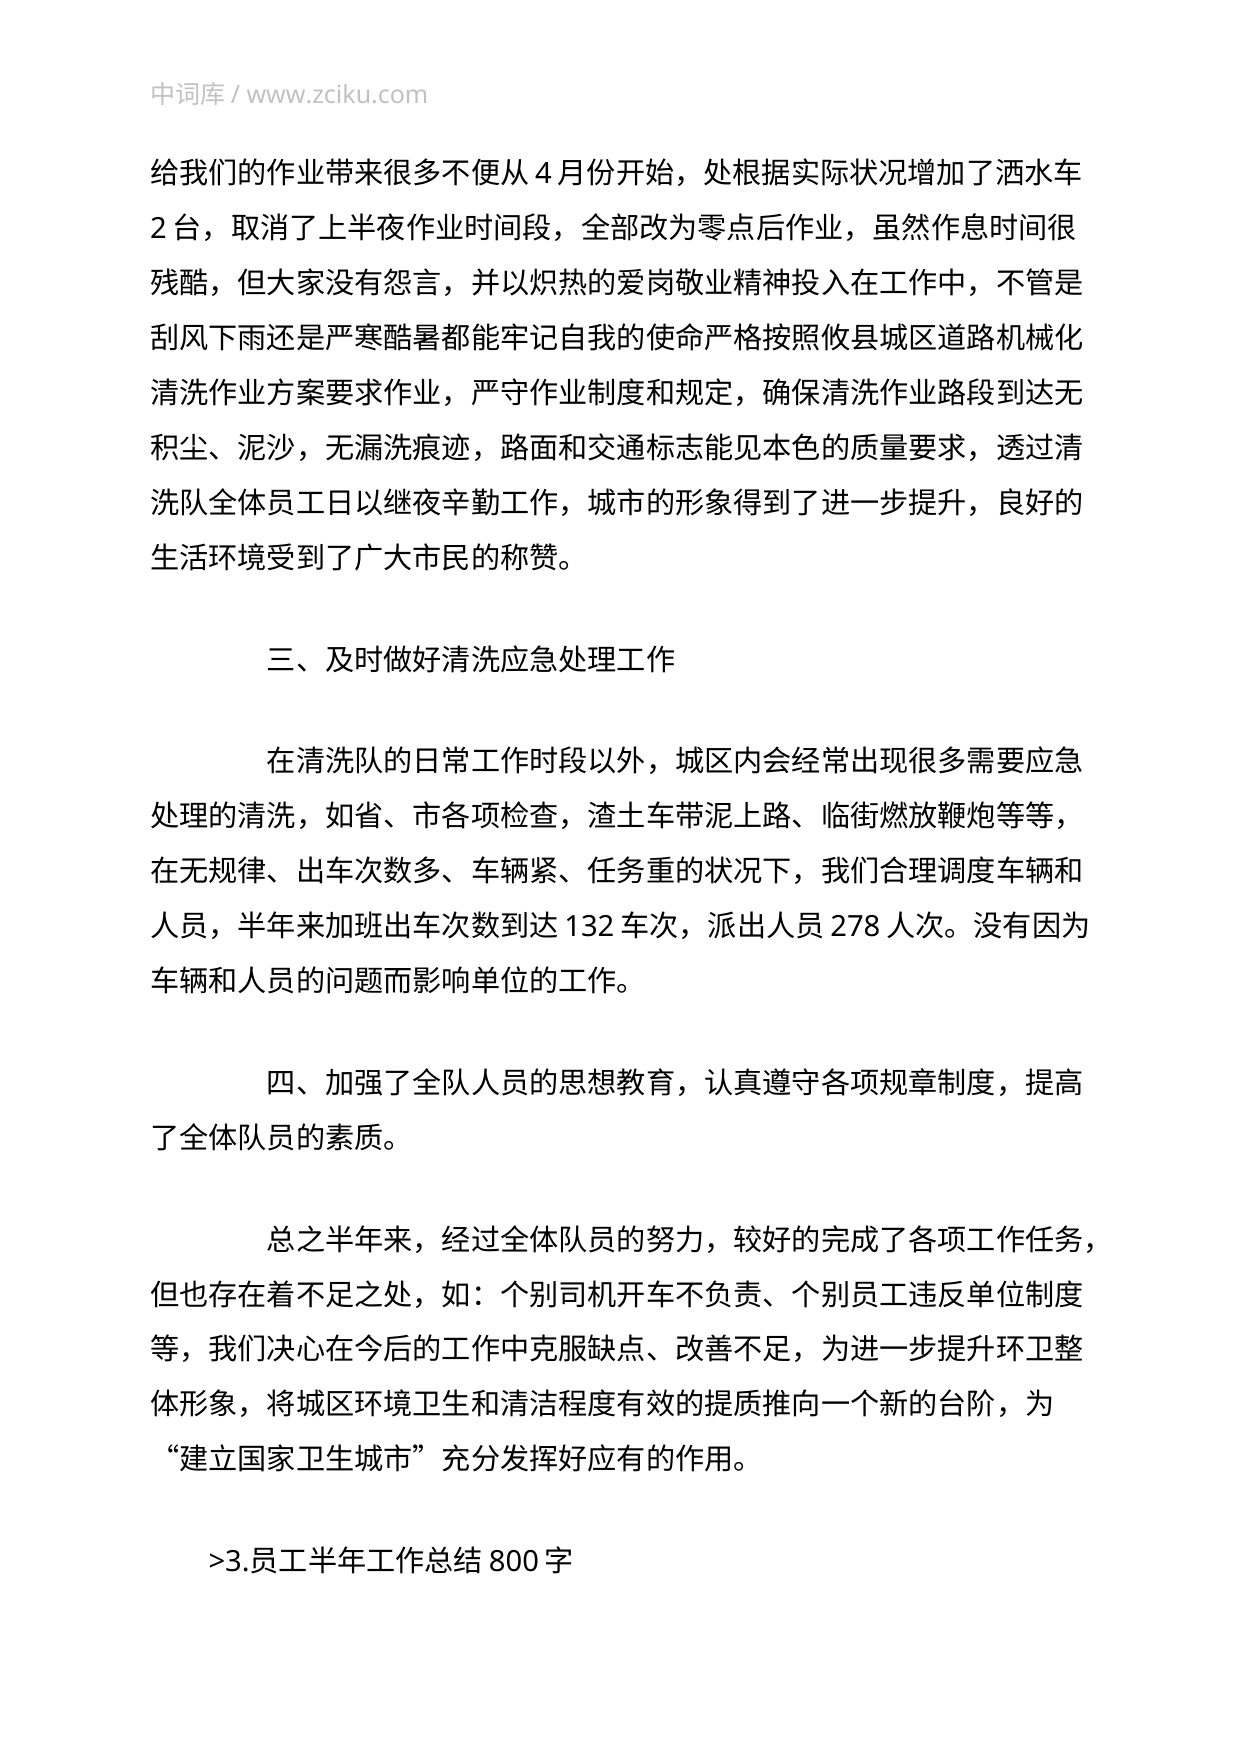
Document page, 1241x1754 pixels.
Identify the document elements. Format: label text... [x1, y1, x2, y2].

text 三、及时做好清洗应急处理工作 [150, 636, 1090, 678]
text 四、加强了全队人员的思想教育，认真遵守各项规章制度，提高了全体队员的素质。 [150, 1059, 1090, 1157]
text >3.员工半年工作总结800字 [150, 1537, 1090, 1580]
text 总之半年来，经过全体队员的努力，较好的完成了各项工作任务，但也存在着不足之处，如：个别司机开车不负责、个别员工违反单位制度等，我们决心在今后的工作中克服缺点、改善不足，为进一步提升环卫整体形象，将城区环境卫生和清洁程度有效的提质推向一个新的台阶，为“建立国家卫生城市”充分发挥好应有的作用。 [150, 1216, 1090, 1478]
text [150, 150, 1090, 577]
text 在清洗队的日常工作时段以外，城区内会经常出现很多需要应急处理的清洗，如省、市各项检查，渣土车带泥上路、临街燃放鞭炮等等，在无规律、出车次数多、车辆紧、任务重的状况下，我们合理调度车辆和人员，半年来加班出车次数到达132车次，派出人员278人次。没有因为车辆和人员的问题而影响单位的工作。 [150, 738, 1090, 1000]
